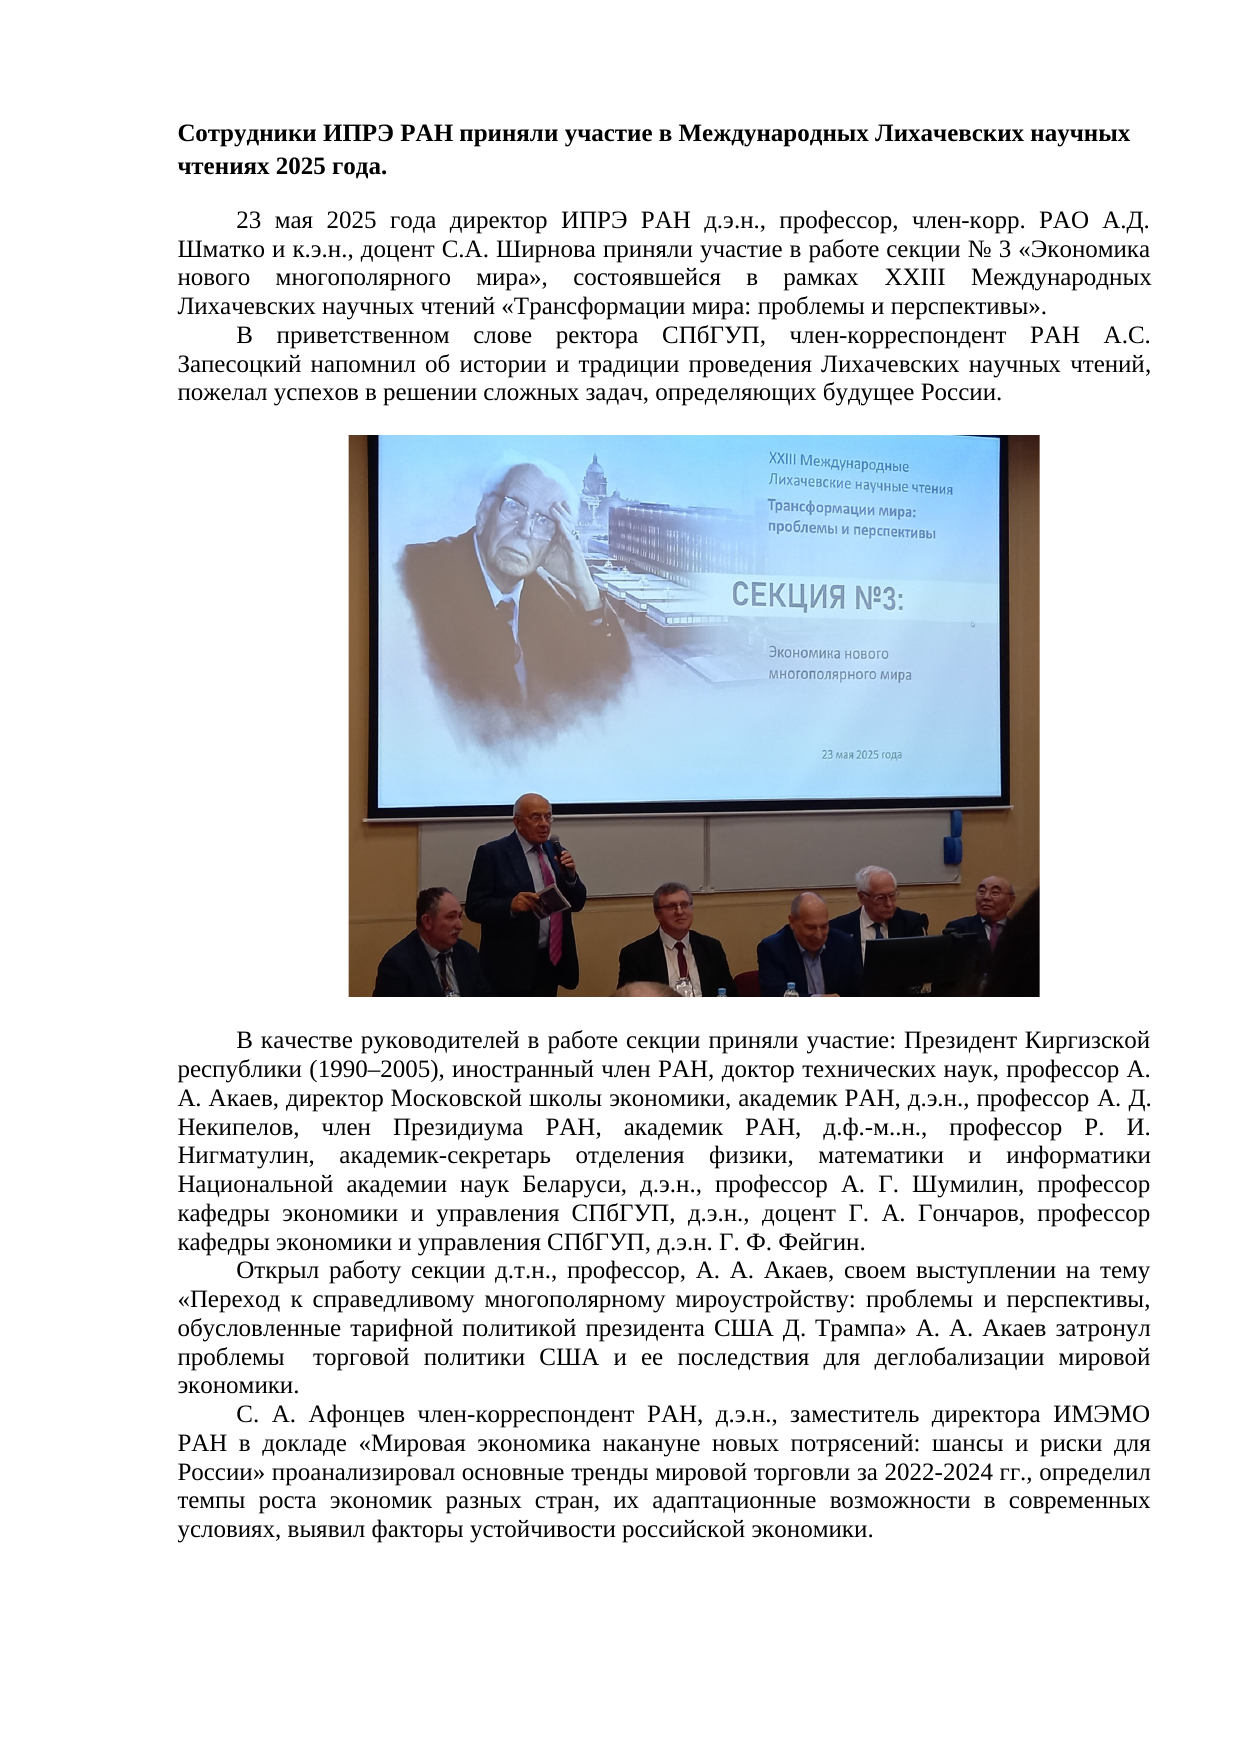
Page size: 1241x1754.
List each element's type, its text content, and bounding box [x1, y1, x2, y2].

text Открыл работу секции д.т.н., профессор, А. А. Акаев, своем выступлении на тему «Переход к справедливому многополярному мироустройству: проблемы и перспективы, обусловленные тарифной политикой президента США Д. Трампа» А. А. Акаев затронул проблемы торговой политики США и ее последствия для деглобализации мировой экономики. [177, 1256, 1152, 1399]
text В качестве руководителей в работе секции приняли участие: Президент Киргизской республики (1990–2005), иностранный член РАН, доктор технических наук, профессор А. А. Акаев, директор Московской школы экономики, академик РАН, д.э.н., профессор А. Д. Некипелов, член Президиума РАН, академик РАН, д.ф.-м..н., профессор Р. И. Нигматулин, академик-секретарь отделения физики, математики и информатики Национальной академии наук Беларуси, д.э.н., профессор А. Г. Шумилин, профессор кафедры экономики и управления СПбГУП, д.э.н., доцент Г. А. Гончаров, профессор кафедры экономики и управления СПбГУП, д.э.н. Г. Ф. Фейгин. [177, 1026, 1152, 1256]
text В приветственном слове ректора СПбГУП, член-корреспондент РАН А.С. Запесоцкий напомнил об истории и традиции проведения Лихачевских научных чтений, пожелал успехов в решении сложных задач, определяющих будущее России. [177, 320, 1152, 406]
text 23 мая 2025 года директор ИПРЭ РАН д.э.н., профессор, член-корр. РАО А.Д. Шматко и к.э.н., доцент С.А. Ширнова приняли участие в работе секции № 3 «Экономика нового многополярного мира», состоявшейся в рамках XXIII Международных Лихачевских научных чтений «Трансформации мира: проблемы и перспективы». [177, 205, 1152, 320]
text Сотрудники ИПРЭ РАН приняли участие в Международных Лихачевских научных чтениях 2025 года. [177, 118, 1152, 180]
text С. А. Афонцев член-корреспондент РАН, д.э.н., заместитель директора ИМЭМО РАН в докладе «Мировая экономика накануне новых потрясений: шансы и риски для России» проанализировал основные тренды мировой торговли за 2022-2024 гг., определил темпы роста экономик разных стран, их адаптационные возможности в современных условиях, выявил факторы устойчивости российской экономики. [177, 1399, 1152, 1543]
picture [348, 435, 1040, 997]
